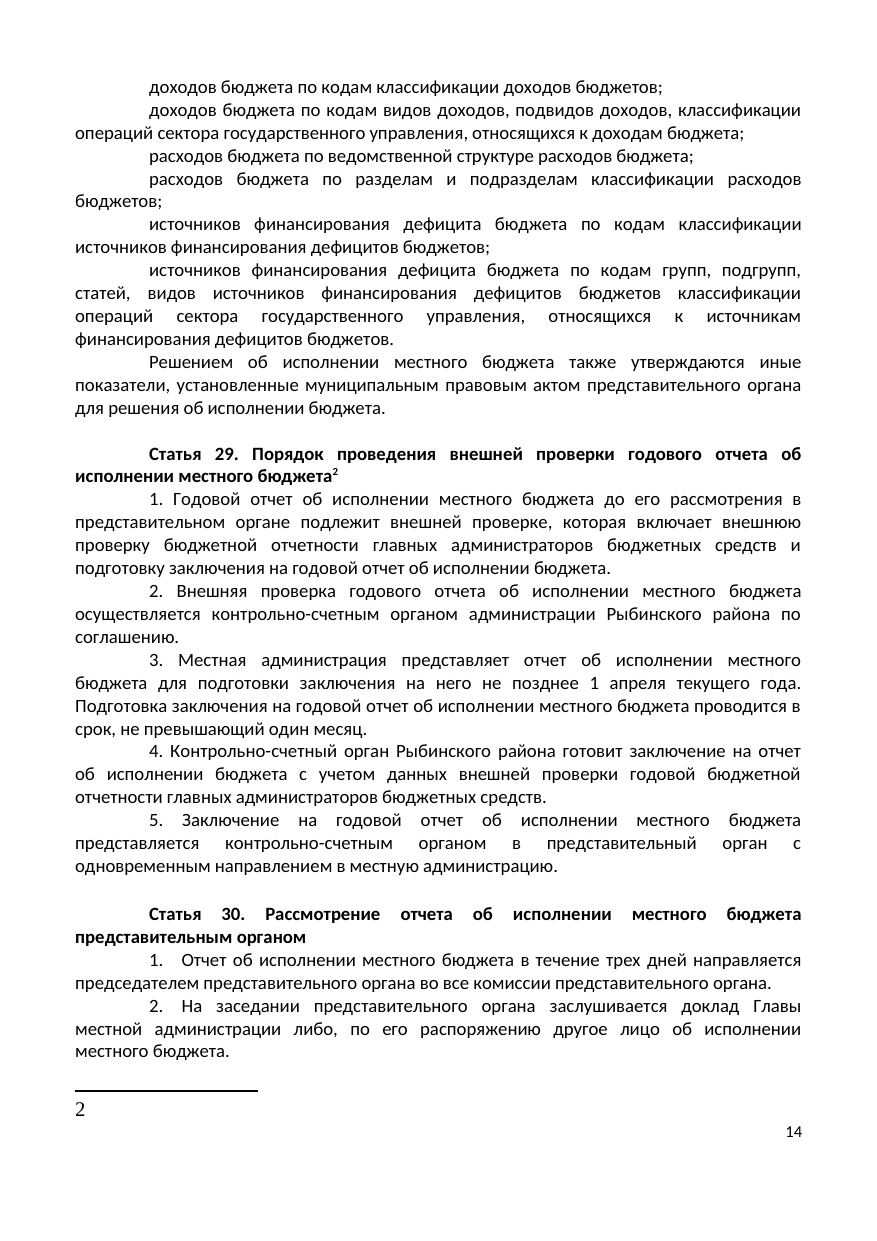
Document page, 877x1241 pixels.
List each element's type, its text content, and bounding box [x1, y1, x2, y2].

list На заседании представительного органа заслушивается доклад Главы местной администрации либо, по его распоряжению другое лицо об исполнении местного бюджета. [75, 994, 802, 1062]
text Статья 29. Порядок проведения внешней проверки годового отчета об исполнении местного бюджета [75, 442, 802, 487]
text доходов бюджета по кодам видов доходов, подвидов доходов, классификации операций сектора государственного управления, относящихся к доходам бюджета; [75, 98, 802, 144]
list Отчет об исполнении местного бюджета в течение трех дней направляется председателем представительного органа во все комиссии представительного органа. [75, 948, 802, 994]
text Решением об исполнении местного бюджета также утверждаются иные показатели, установленные муниципальным правовым актом представительного органа для решения об исполнении бюджета. [75, 350, 802, 419]
text 3. Местная администрация представляет отчет об исполнении местного бюджета для подготовки заключения на него не позднее 1 апреля текущего года. Подготовка заключения на годовой отчет об исполнении местного бюджета проводится в срок, не превышающий один месяц. [75, 648, 802, 739]
text 5. Заключение на годовой отчет об исполнении местного бюджета представляется контрольно-счетным органом в представительный орган с одновременным направлением в местную администрацию. [75, 808, 802, 877]
text 4. Контрольно-счетный орган Рыбинского района готовит заключение на отчет об исполнении бюджета с учетом данных внешней проверки годовой бюджетной отчетности главных администраторов бюджетных средств. [75, 739, 802, 808]
text расходов бюджета по ведомственной структуре расходов бюджета; [75, 144, 802, 167]
text 1. Годовой отчет об исполнении местного бюджета до его рассмотрения в представительном органе подлежит внешней проверке, которая включает внешнюю проверку бюджетной отчетности главных администраторов бюджетных средств и подготовку заключения на годовой отчет об исполнении бюджета. [75, 487, 802, 579]
text источников финансирования дефицита бюджета по кодам групп, подгрупп, статей, видов источников финансирования дефицитов бюджетов классификации операций сектора государственного управления, относящихся к источникам финансирования дефицитов бюджетов. [75, 258, 802, 350]
text источников финансирования дефицита бюджета по кодам классификации источников финансирования дефицитов бюджетов; [75, 212, 802, 258]
text Статья 30. Рассмотрение отчета об исполнении местного бюджета представительным органом [75, 902, 802, 948]
text 2. Внешняя проверка годового отчета об исполнении местного бюджета осуществляется контрольно-счетным органом администрации Рыбинского района по соглашению. [75, 579, 802, 648]
text расходов бюджета по разделам и подразделам классификации расходов бюджетов; [75, 167, 802, 212]
text доходов бюджета по кодам классификации доходов бюджетов; [75, 75, 802, 98]
